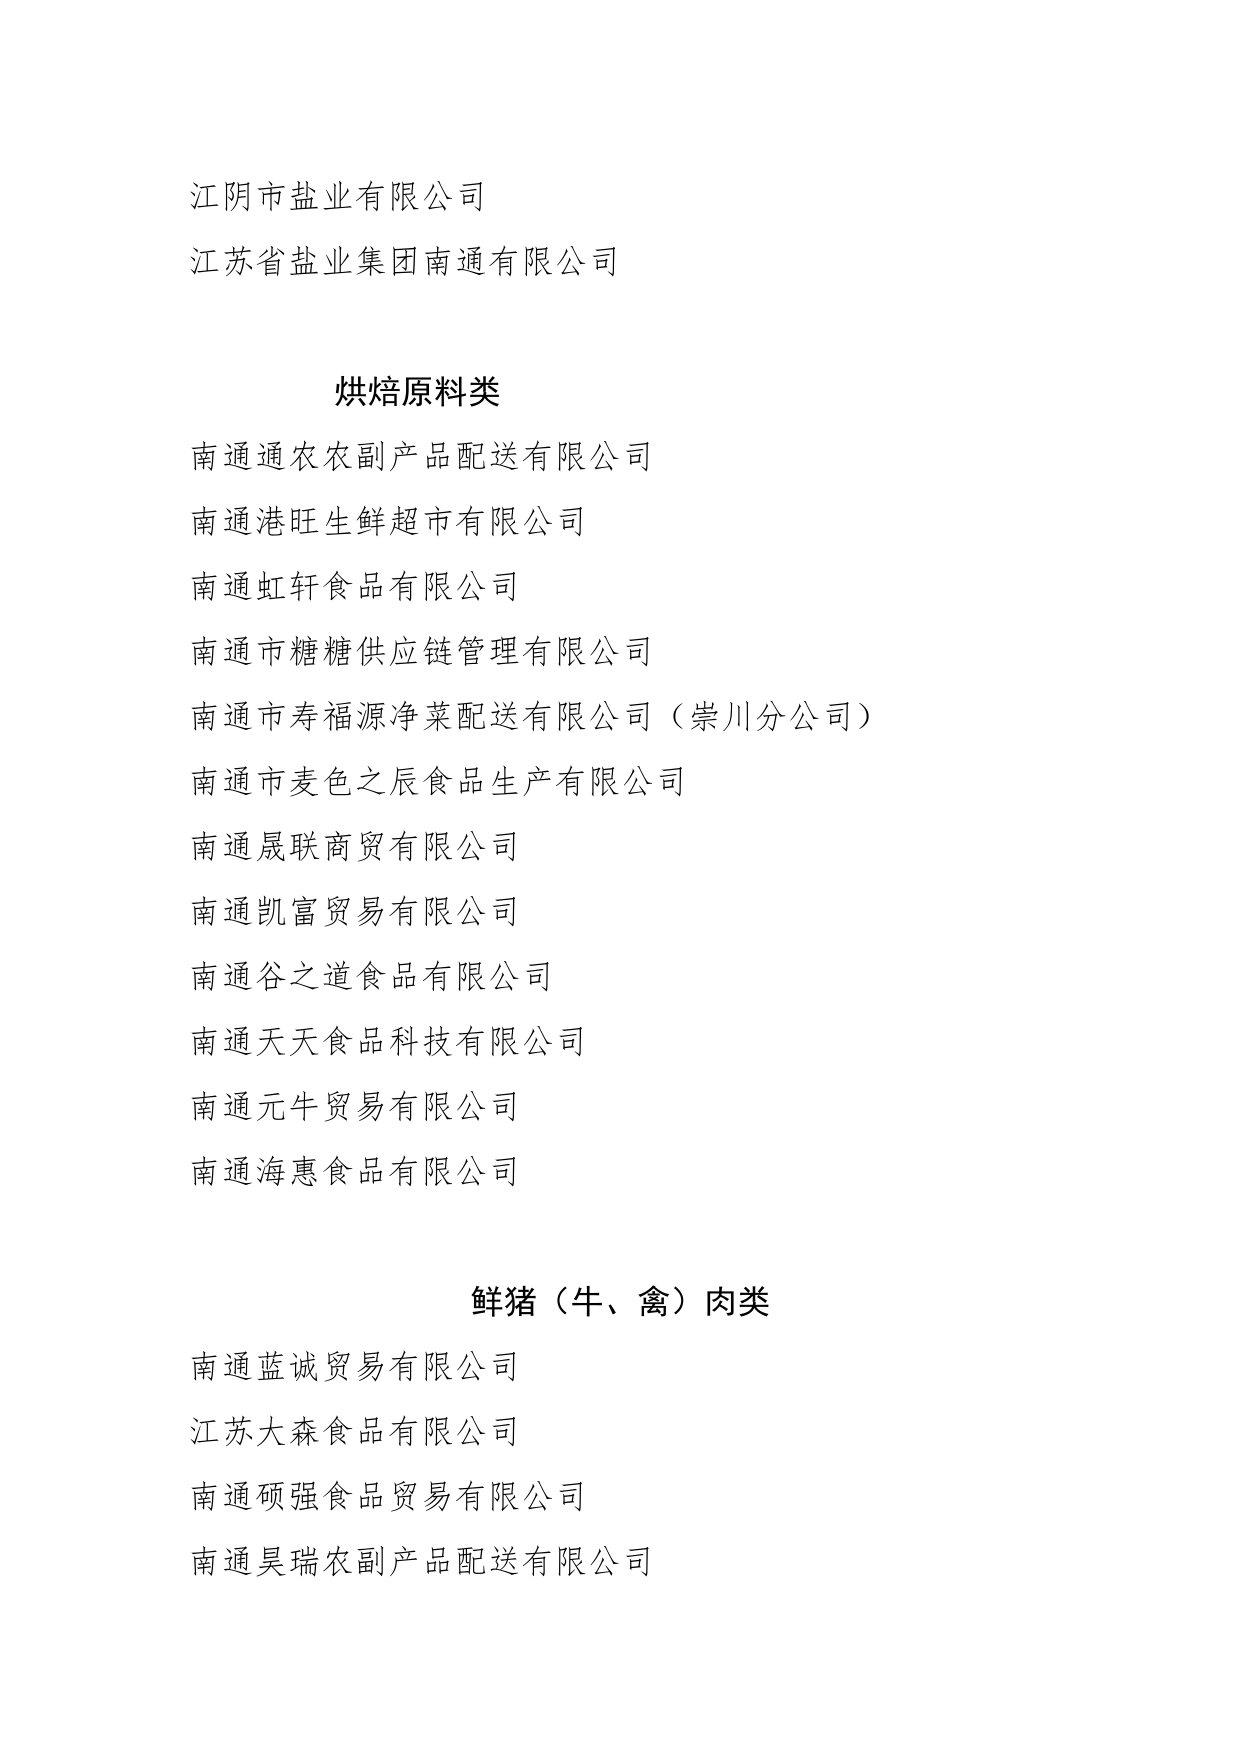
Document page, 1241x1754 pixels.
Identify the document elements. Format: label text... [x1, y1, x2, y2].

text 南通晟联商贸有限公司 [187, 812, 1053, 877]
text 南通昊瑞农副产品配送有限公司 [187, 1527, 1053, 1592]
text 江苏省盐业集团南通有限公司 [187, 227, 1053, 292]
text 南通港旺生鲜超市有限公司 [187, 487, 1053, 552]
text 江苏大森食品有限公司 [187, 1397, 1053, 1462]
text 南通虹轩食品有限公司 [187, 552, 1053, 617]
text 南通市麦色之辰食品生产有限公司 [187, 747, 1053, 812]
text 南通市糖糖供应链管理有限公司 [187, 617, 1053, 682]
text 南通海惠食品有限公司 [187, 1137, 1053, 1202]
text 烘焙原料类 [187, 357, 1053, 422]
text 南通硕强食品贸易有限公司 [187, 1462, 1053, 1527]
text 鲜猪（牛、禽）肉类 [187, 1267, 1053, 1332]
text 南通天天食品科技有限公司 [187, 1007, 1053, 1072]
text 南通蓝诚贸易有限公司 [187, 1332, 1053, 1397]
text 南通市寿福源净菜配送有限公司（崇川分公司） [187, 682, 1053, 747]
text 南通通农农副产品配送有限公司 [187, 422, 1053, 487]
text 南通凯富贸易有限公司 [187, 877, 1053, 942]
text 江阴市盐业有限公司 [187, 162, 1053, 227]
text 南通元牛贸易有限公司 [187, 1072, 1053, 1137]
text 南通谷之道食品有限公司 [187, 942, 1053, 1007]
